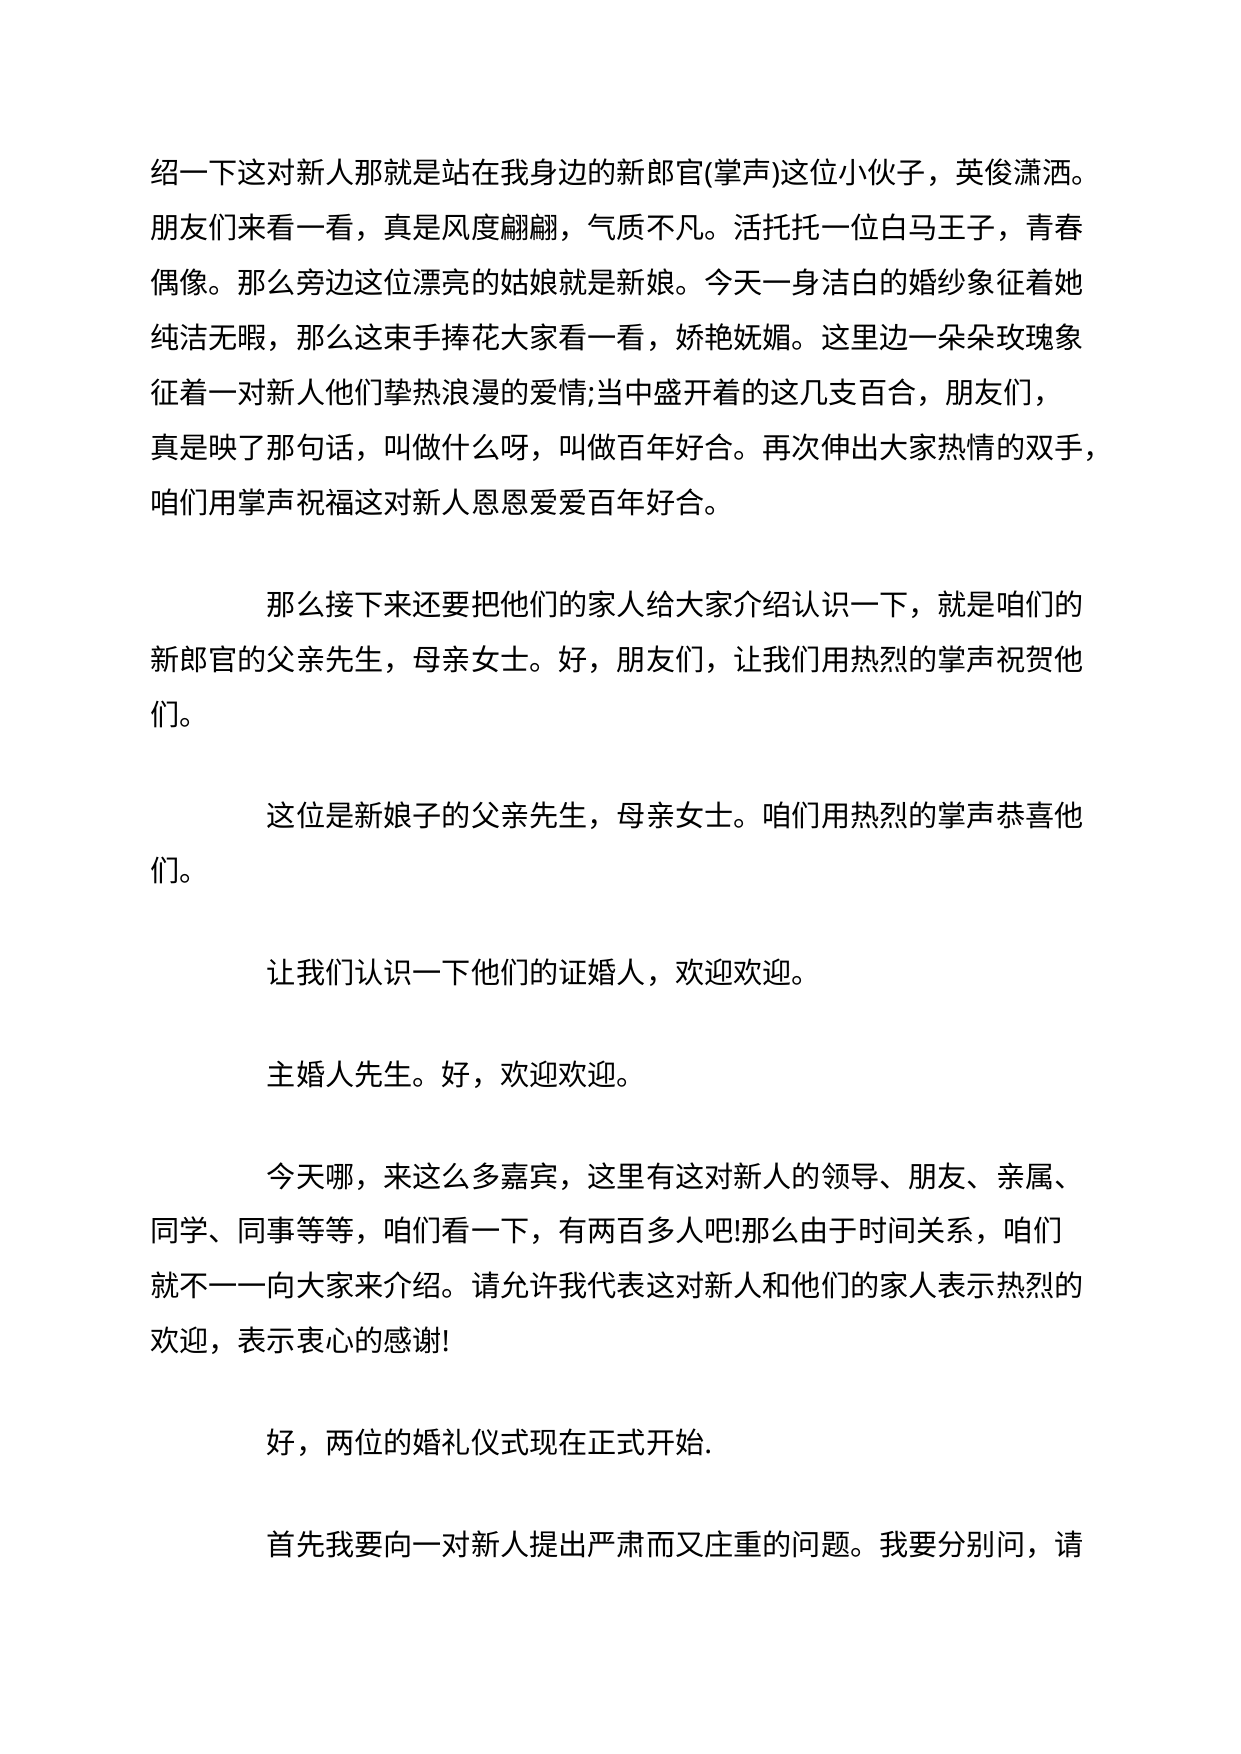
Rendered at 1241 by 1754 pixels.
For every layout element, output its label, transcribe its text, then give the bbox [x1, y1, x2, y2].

text 今天哪，来这么多嘉宾，这里有这对新人的领导、朋友、亲属、同学、同事等等，咱们看一下，有两百多人吧!那么由于时间关系，咱们就不一一向大家来介绍。请允许我代表这对新人和他们的家人表示热烈的欢迎，表示衷心的感谢! [150, 1153, 1090, 1360]
text 主婚人先生。好，欢迎欢迎。 [150, 1051, 1090, 1094]
text 让我们认识一下他们的证婚人，欢迎欢迎。 [150, 949, 1090, 992]
text 好，两位的婚礼仪式现在正式开始. [150, 1420, 1090, 1462]
text 这位是新娘子的父亲先生，母亲女士。咱们用热烈的掌声恭喜他们。 [150, 793, 1090, 890]
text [150, 150, 1090, 522]
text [150, 1522, 1090, 1564]
text 那么接下来还要把他们的家人给大家介绍认识一下，就是咱们的新郎官的父亲先生，母亲女士。好，朋友们，让我们用热烈的掌声祝贺他们。 [150, 581, 1090, 733]
